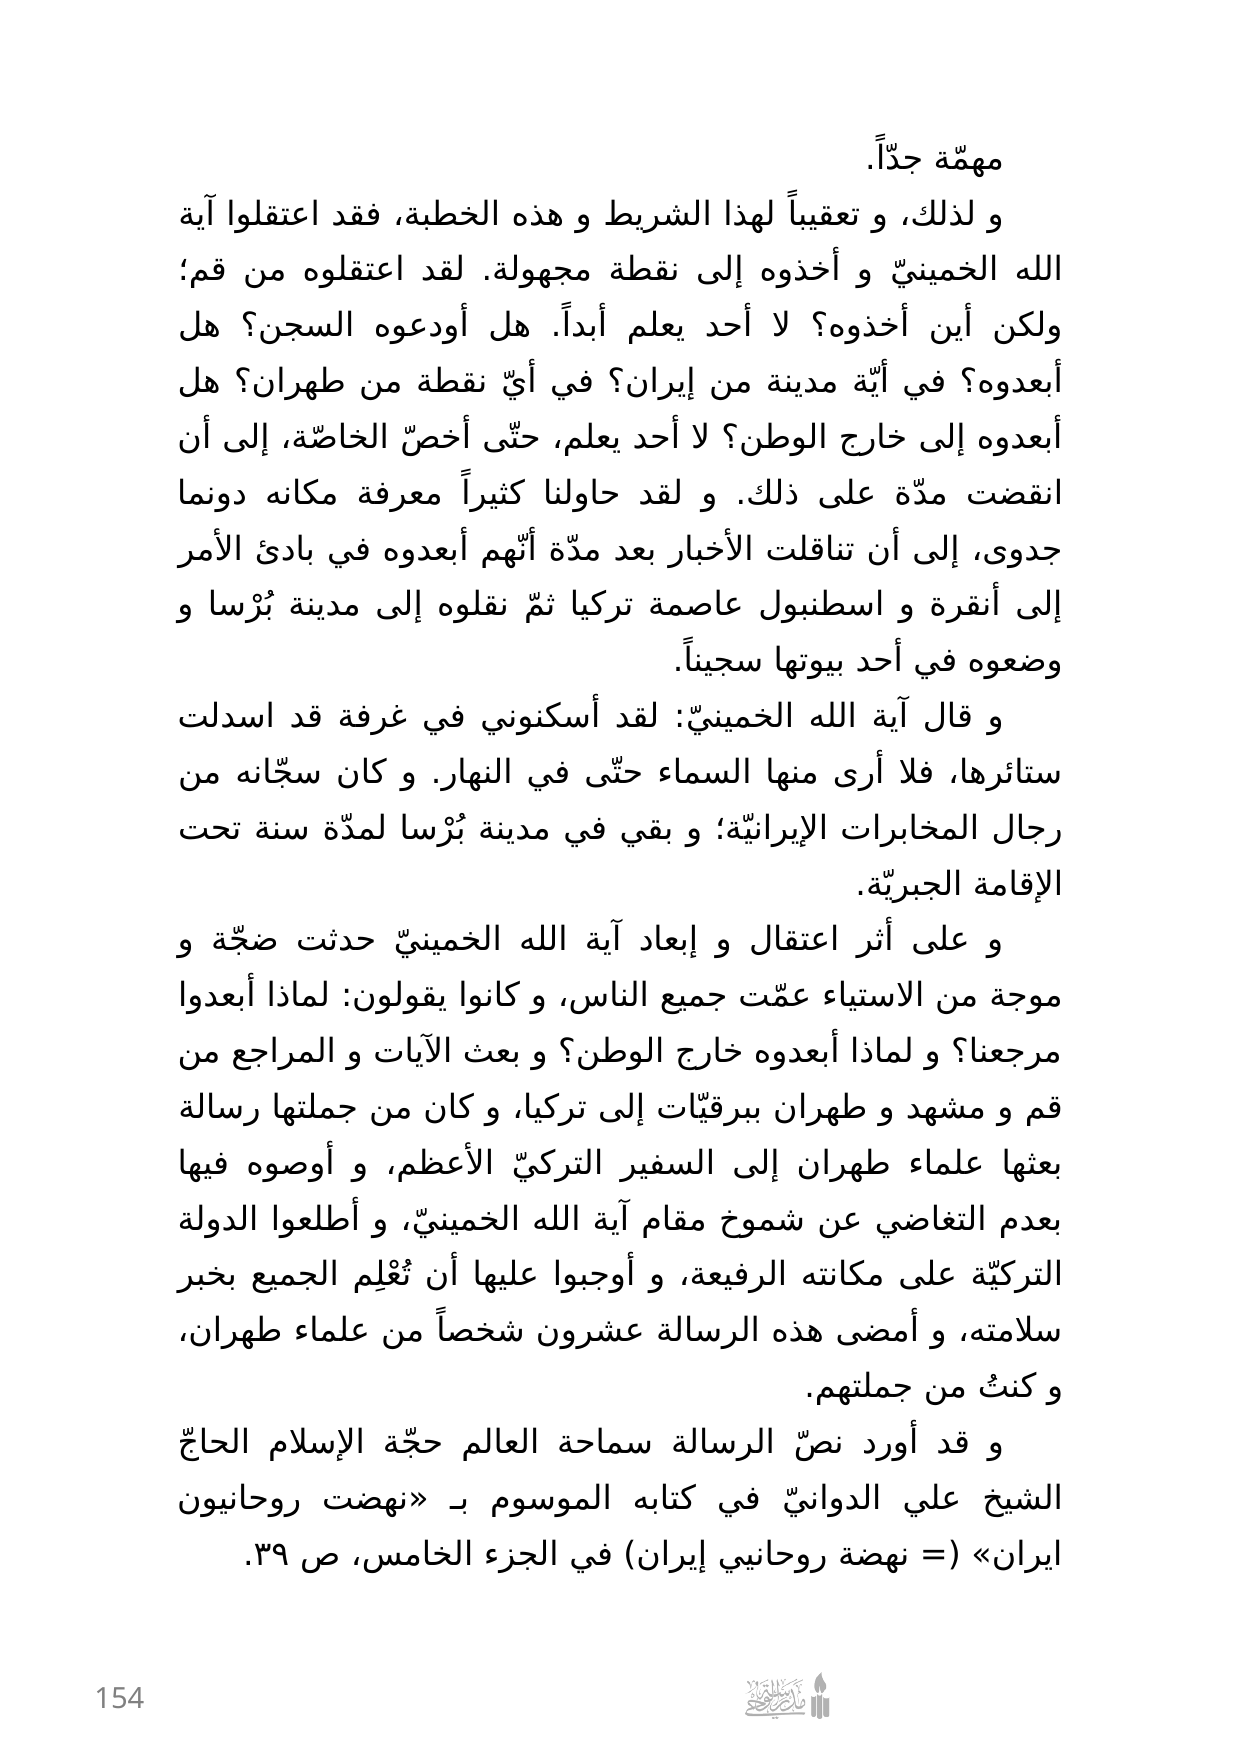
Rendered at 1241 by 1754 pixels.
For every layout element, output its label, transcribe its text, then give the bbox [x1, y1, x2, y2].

text مهمّة جدّاً. [177, 136, 1063, 192]
text و على أثر اعتقال و إبعاد آية الله الخمينيّ حدثت ضجّة و موجة من الاستياء عمّت جميع الناس، و كانوا يقولون: لماذا أبعدوا مرجعنا؟ و لماذا أبعدوه خارج الوطن؟ و بعث الآيات و المراجع من قم و مشهد و طهران ببرقيّات إلى تركيا، و كان من جملتها رسالة بعثها علماء طهران إلى السفير التركيّ الأعظم، و أوصوه فيها بعدم التغاضي عن شموخ مقام آية الله الخمينيّ، و أطلعوا الدولة التركيّة على مكانته الرفيعة، و أوجبوا عليها أن تُعْلِم الجميع بخبر سلامته، و أمضى هذه الرسالة عشرون شخصاً من علماء طهران، و كنتُ من جملتهم. [177, 917, 1063, 1420]
text و قد أورد نصّ الرسالة سماحة العالم حجّة الإسلام الحاجّ الشيخ علي الدوانيّ في كتابه الموسوم بـ «نهضت روحانيون ايران» (= نهضة روحانيي إيران) في الجزء الخامس، ص ٣٩. [177, 1420, 1063, 1587]
text و لذلك، و تعقيباً لهذا الشريط و هذه الخطبة، فقد اعتقلوا آية الله الخمينيّ و أخذوه إلى نقطة مجهولة. لقد اعتقلوه من قم؛ ولكن أين أخذوه؟ لا أحد يعلم أبداً. هل أودعوه السجن؟ هل أبعدوه؟ في أيّة مدينة من إيران؟ في أيّ نقطة من طهران؟ هل أبعدوه إلى خارج الوطن؟ لا أحد يعلم، حتّى أخصّ الخاصّة، إلى أن انقضت مدّة على ذلك. و لقد حاولنا كثيراً معرفة مكانه دونما جدوى، إلى أن تناقلت الأخبار بعد مدّة أنّهم أبعدوه في بادئ الأمر إلى أنقرة و اسطنبول عاصمة تركيا ثمّ نقلوه إلى مدينة بُرْسا و وضعوه في أحد بيوتها سجيناً. [177, 192, 1063, 694]
picture [745, 1672, 830, 1719]
text و قال آية الله الخمينيّ: لقد أسكنوني في غرفة قد اسدلت ستائرها، فلا أرى منها السماء حتّى في النهار. و كان سجّانه من رجال المخابرات الإيرانيّة؛ و بقي في مدينة بُرْسا لمدّة سنة تحت الإقامة الجبريّة. [177, 694, 1063, 917]
